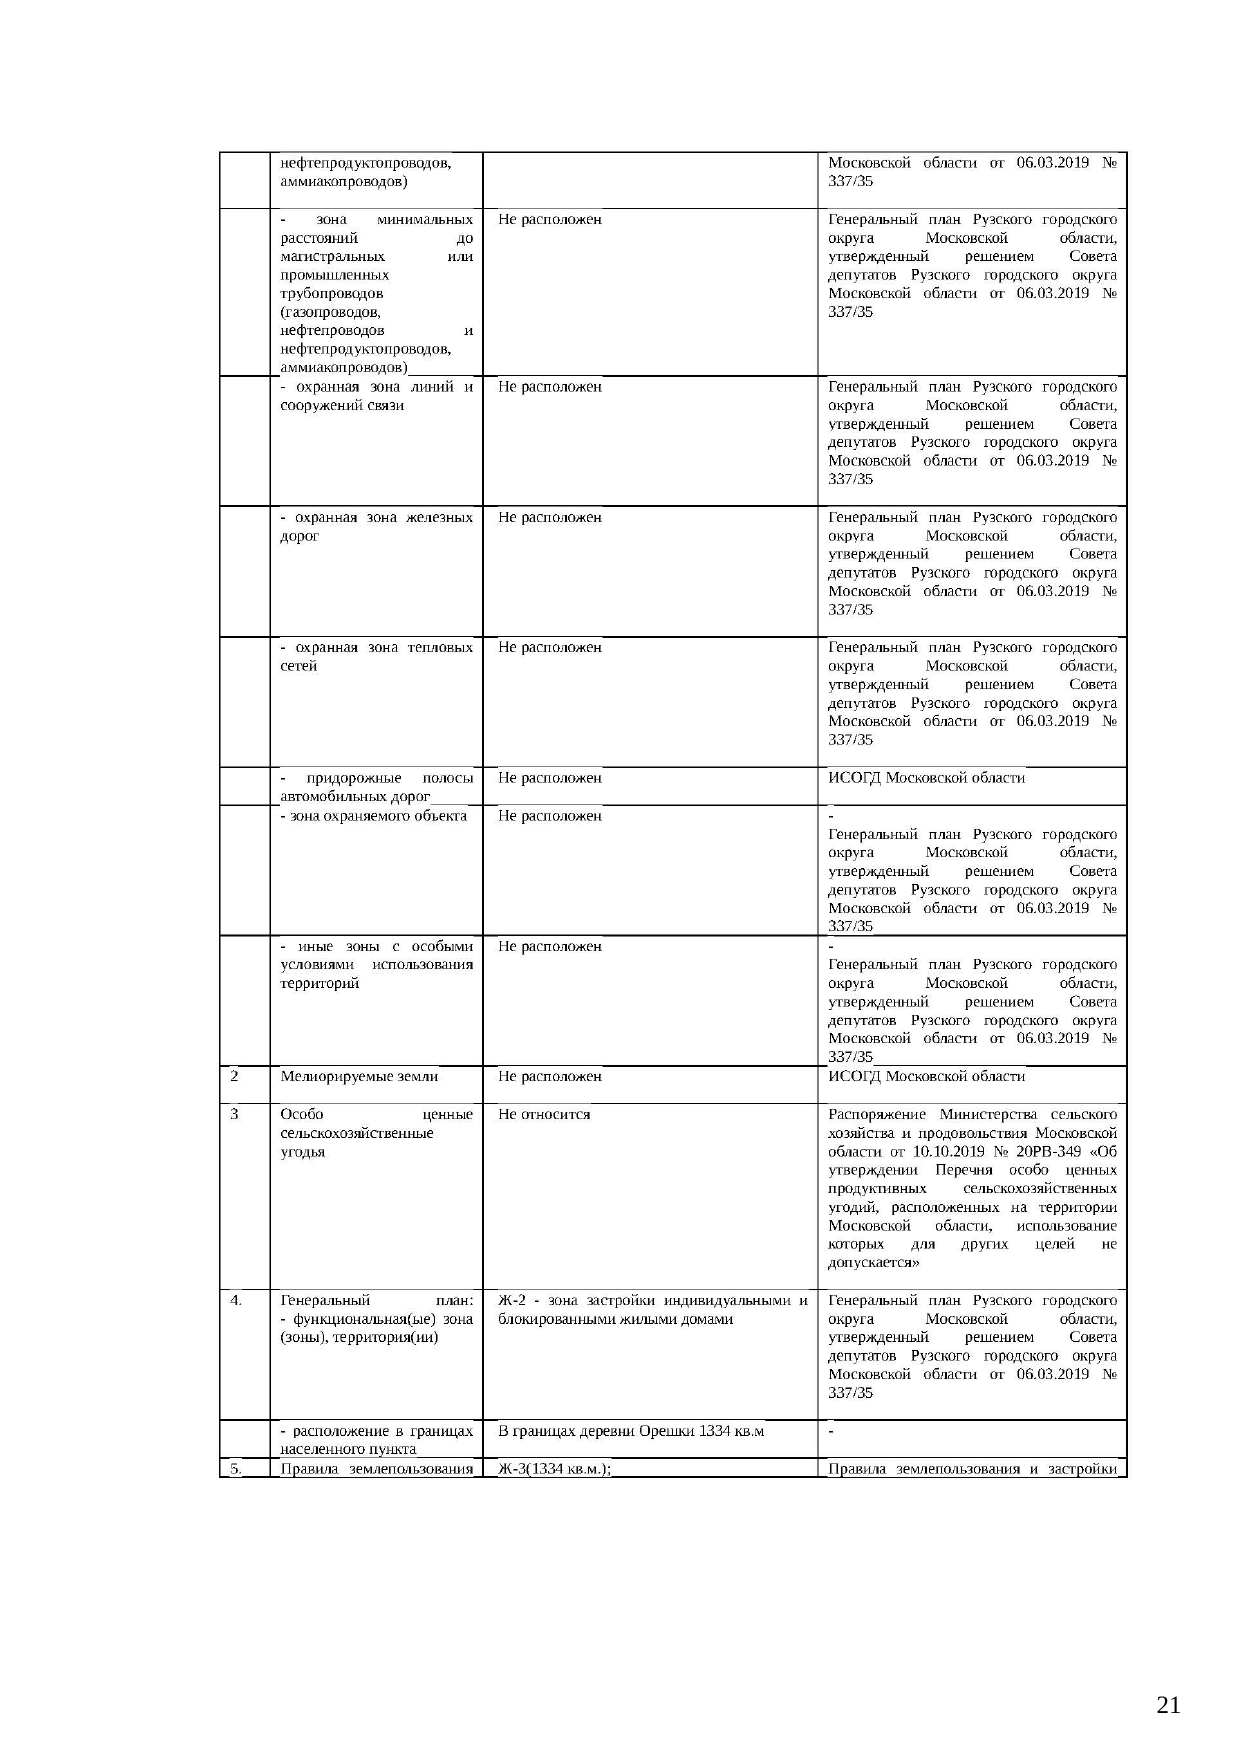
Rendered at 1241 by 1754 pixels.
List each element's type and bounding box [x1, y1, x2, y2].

picture [118, 88, 1182, 1593]
